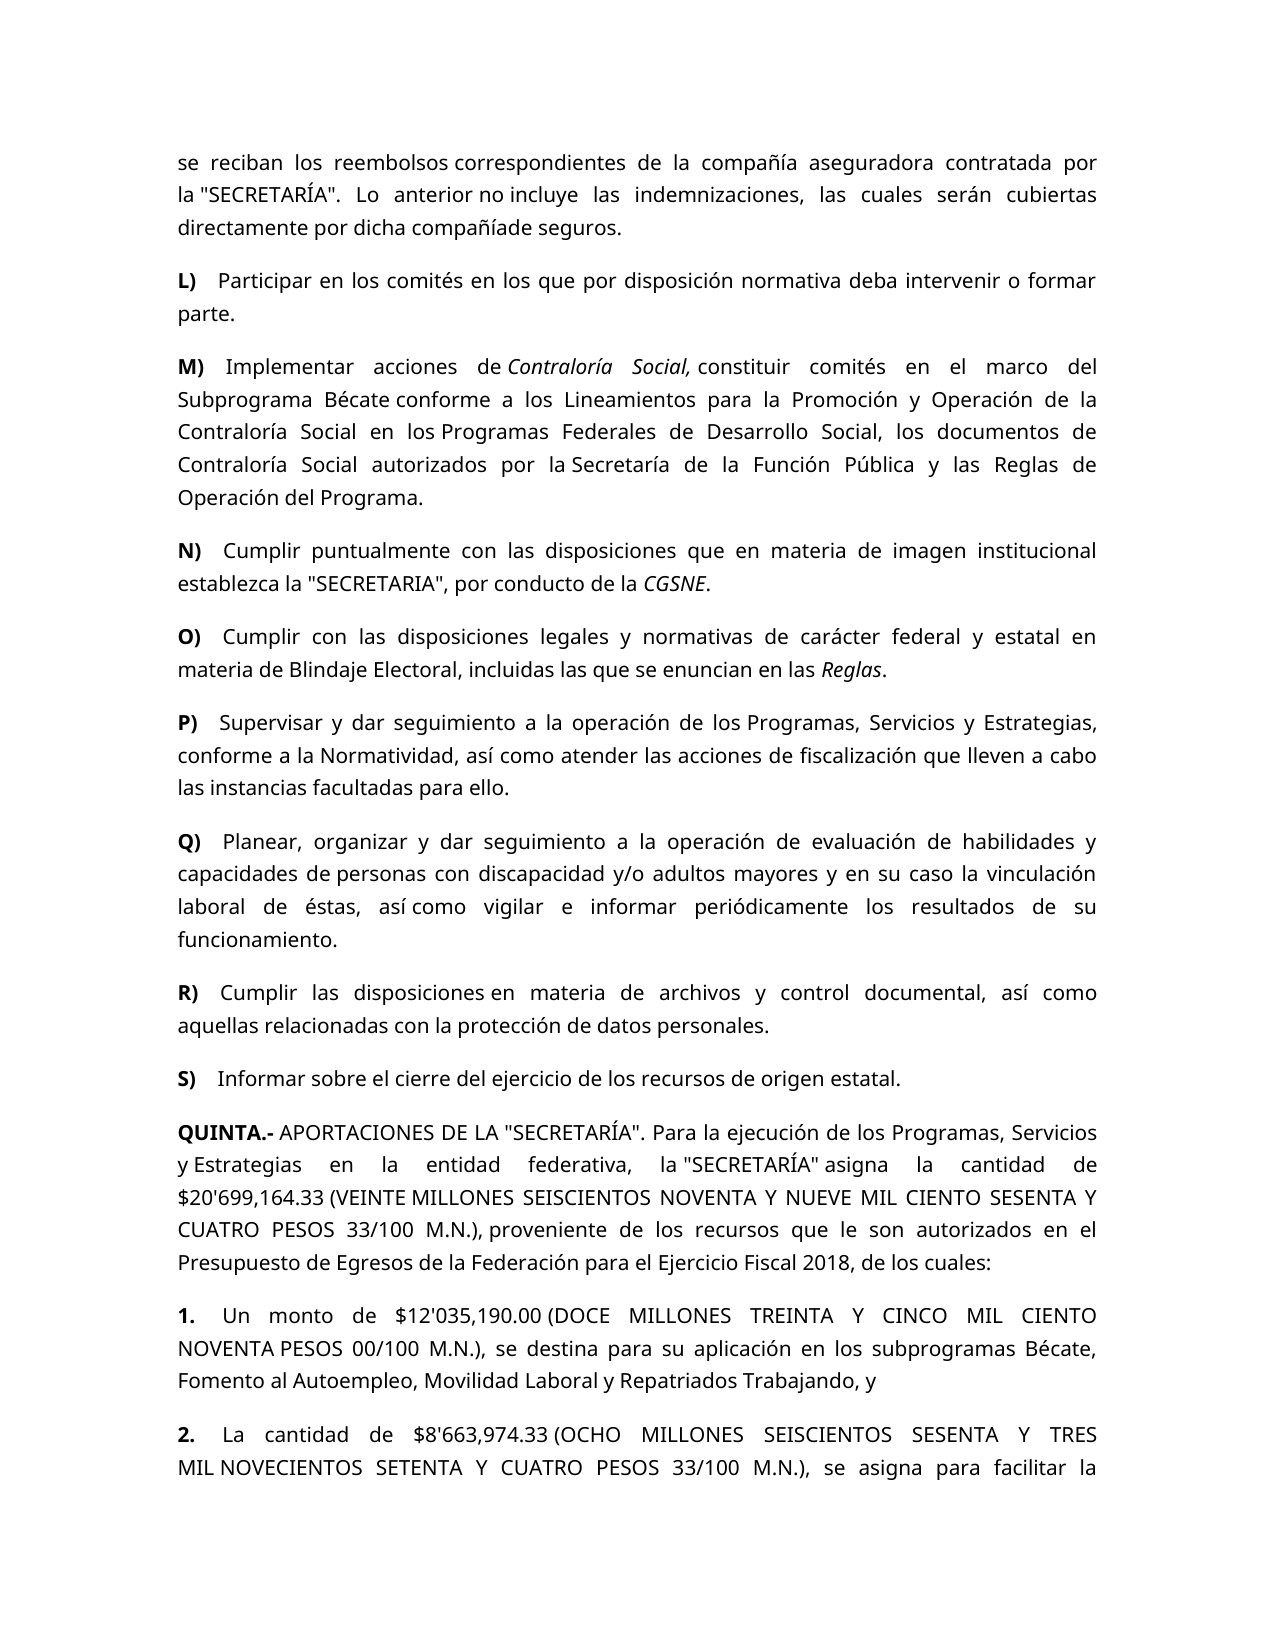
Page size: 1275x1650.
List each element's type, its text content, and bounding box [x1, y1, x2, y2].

text QUINTA.- APORTACIONES DE LA "SECRETARÍA". Para la ejecución de los Programas, Servicios y Estrategias en la entidad federativa, la "SECRETARÍA" asigna la cantidad de $20'699,164.33 (VEINTE MILLONES SEISCIENTOS NOVENTA Y NUEVE MIL CIENTO SESENTA Y CUATRO PESOS 33/100 M.N.), proveniente de los recursos que le son autorizados en el Presupuesto de Egresos de la Federación para el Ejercicio Fiscal 2018, de los cuales: [177, 1118, 1098, 1276]
text M) Implementar acciones de Contraloría Social, constituir comités en el marco del Subprograma Bécate conforme a los Lineamientos para la Promoción y Operación de la Contraloría Social en los Programas Federales de Desarrollo Social, los documentos de Contraloría Social autorizados por la Secretaría de la Función Pública y las Reglas de Operación del Programa. [177, 352, 1098, 511]
text L) Participar en los comités en los que por disposición normativa deba intervenir o formar parte. [177, 266, 1098, 327]
text O) Cumplir con las disposiciones legales y normativas de carácter federal y estatal en materia de Blindaje Electoral, incluidas las que se enuncian en las Reglas. [177, 622, 1098, 683]
text P) Supervisar y dar seguimiento a la operación de los Programas, Servicios y Estrategias, conforme a la Normatividad, así como atender las acciones de fiscalización que lleven a cabo las instancias facultadas para ello. [177, 708, 1098, 802]
text Q) Planear, organizar y dar seguimiento a la operación de evaluación de habilidades y capacidades de personas con discapacidad y/o adultos mayores y en su caso la vinculación laboral de éstas, así como vigilar e informar periódicamente los resultados de su funcionamiento. [177, 827, 1098, 953]
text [177, 148, 1098, 241]
text S) Informar sobre el cierre del ejercicio de los recursos de origen estatal. [177, 1064, 1098, 1093]
text N) Cumplir puntualmente con las disposiciones que en materia de imagen institucional establezca la "SECRETARIA", por conducto de la CGSNE. [177, 536, 1098, 597]
text R) Cumplir las disposiciones en materia de archivos y control documental, así como aquellas relacionadas con la protección de datos personales. [177, 978, 1098, 1039]
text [177, 1420, 1098, 1481]
text 1. Un monto de $12'035,190.00 (DOCE MILLONES TREINTA Y CINCO MIL CIENTO NOVENTA PESOS 00/100 M.N.), se destina para su aplicación en los subprogramas Bécate, Fomento al Autoempleo, Movilidad Laboral y Repatriados Trabajando, y [177, 1301, 1098, 1395]
